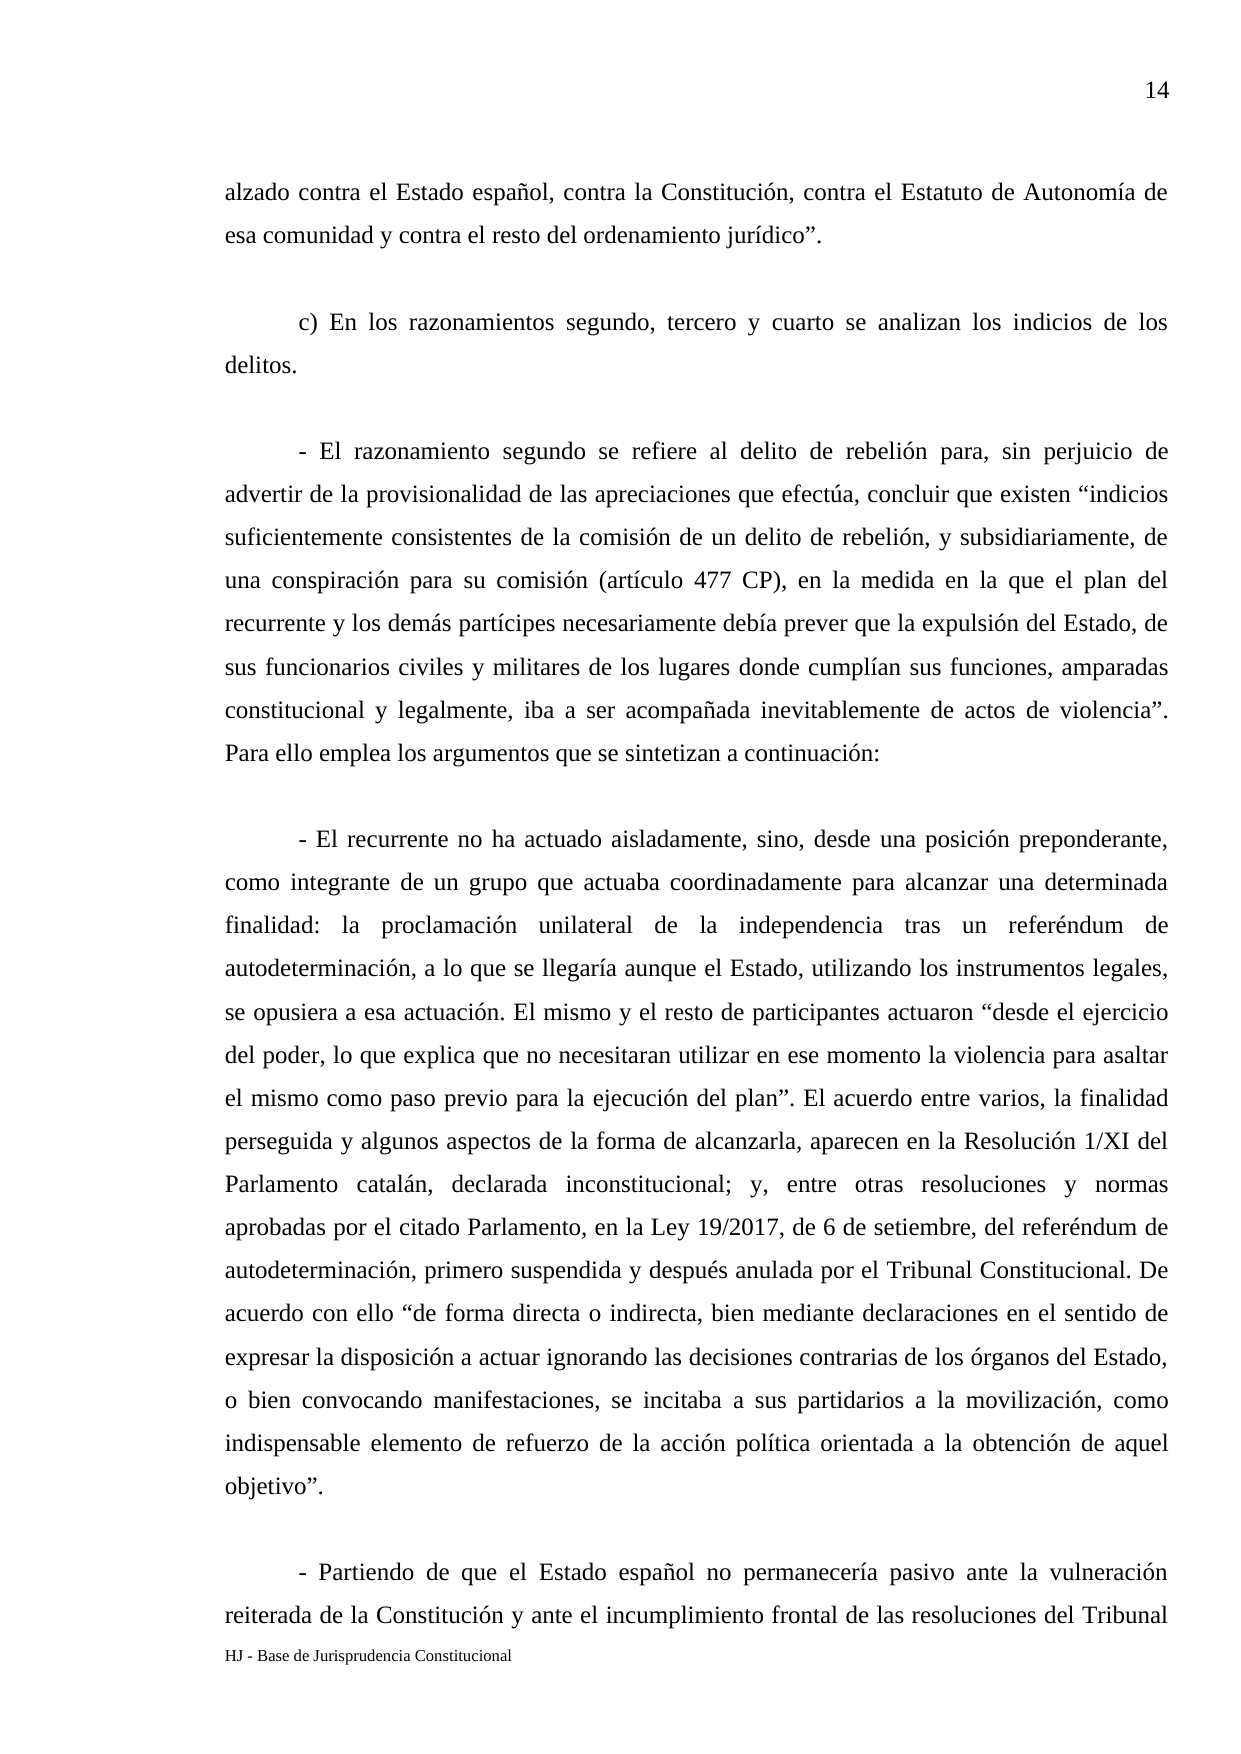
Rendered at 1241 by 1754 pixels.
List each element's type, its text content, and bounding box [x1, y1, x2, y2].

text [224, 177, 1169, 249]
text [224, 1557, 1169, 1629]
text - El recurrente no ha actuado aisladamente, sino, desde una posición preponderante, como integrante de un grupo que actuaba coordinadamente para alcanzar una determinada finalidad: la proclamación unilateral de la independencia tras un referéndum de autodeterminación, a lo que se llegaría aunque el Estado, utilizando los instrumentos legales, se opusiera a esa actuación. El mismo y el resto de participantes actuaron “desde el ejercicio del poder, lo que explica que no necesitaran utilizar en ese momento la violencia para asaltar el mismo como paso previo para la ejecución del plan”. El acuerdo entre varios, la finalidad perseguida y algunos aspectos de la forma de alcanzarla, aparecen en la Resolución 1/XI del Parlamento catalán, declarada inconstitucional; y, entre otras resoluciones y normas aprobadas por el citado Parlamento, en la Ley 19/2017, de 6 de setiembre, del referéndum de autodeterminación, primero suspendida y después anulada por el Tribunal Constitucional. De acuerdo con ello “de forma directa o indirecta, bien mediante declaraciones en el sentido de expresar la disposición a actuar ignorando las decisiones contrarias de los órganos del Estado, o bien convocando manifestaciones, se incitaba a sus partidarios a la movilización, como indispensable elemento de refuerzo de la acción política orientada a la obtención de aquel objetivo”. [224, 824, 1169, 1500]
text c) En los razonamientos segundo, tercero y cuarto se analizan los indicios de los delitos. [224, 307, 1169, 378]
text - El razonamiento segundo se refiere al delito de rebelión para, sin perjuicio de advertir de la provisionalidad de las apreciaciones que efectúa, concluir que existen “indicios suficientemente consistentes de la comisión de un delito de rebelión, y subsidiariamente, de una conspiración para su comisión (artículo 477 CP), en la medida en la que el plan del recurrente y los demás partícipes necesariamente debía prever que la expulsión del Estado, de sus funcionarios civiles y militares de los lugares donde cumplían sus funciones, amparadas constitucional y legalmente, iba a ser acompañada inevitablemente de actos de violencia”. Para ello emplea los argumentos que se sintetizan a continuación: [224, 436, 1169, 767]
